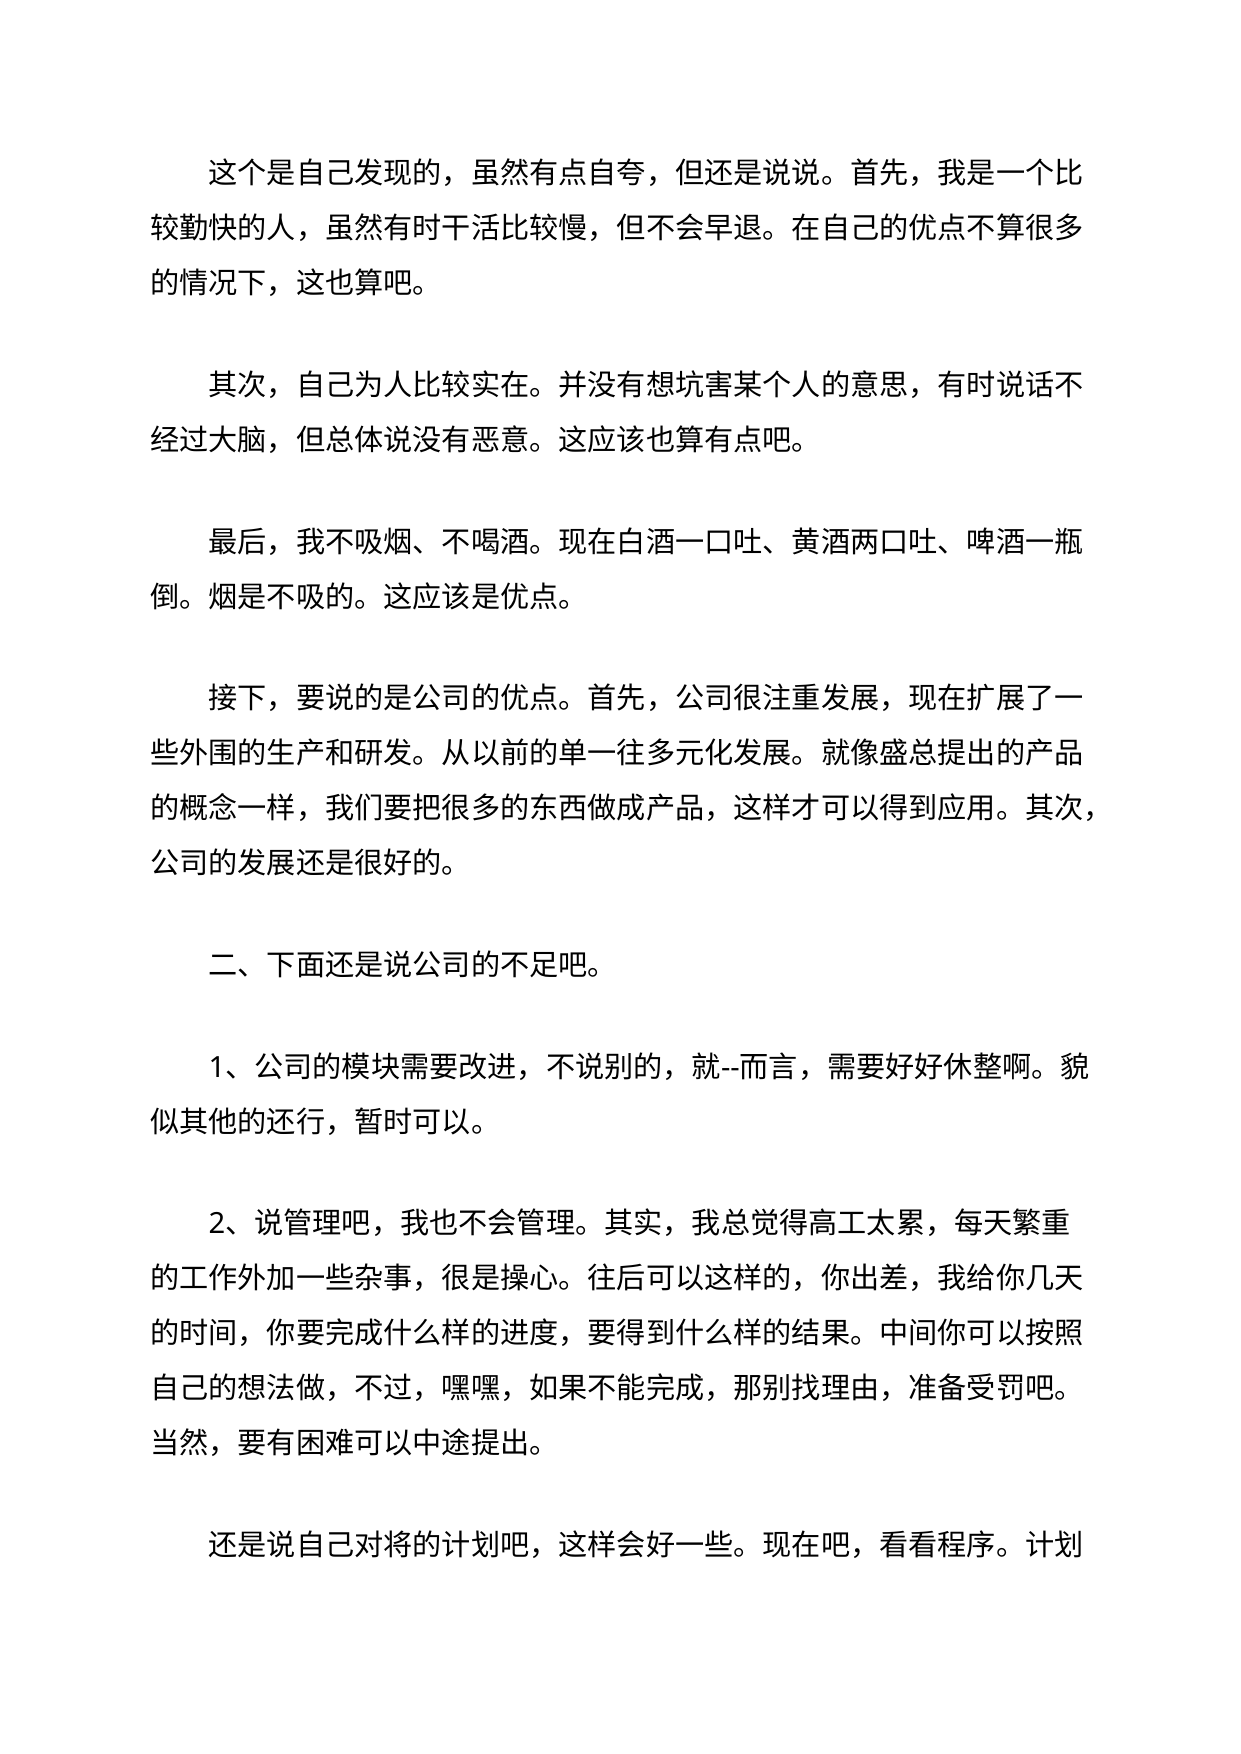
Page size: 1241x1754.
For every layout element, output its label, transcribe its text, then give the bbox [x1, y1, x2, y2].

text 二、下面还是说公司的不足吧。 [150, 941, 1090, 984]
text 最后，我不吸烟、不喝酒。现在白酒一口吐、黄酒两口吐、啤酒一瓶倒。烟是不吸的。这应该是优点。 [150, 518, 1090, 615]
text 接下，要说的是公司的优点。首先，公司很注重发展，现在扩展了一些外围的生产和研发。从以前的单一往多元化发展。就像盛总提出的产品的概念一样，我们要把很多的东西做成产品，这样才可以得到应用。其次，公司的发展还是很好的。 [150, 675, 1090, 882]
text 其次，自己为人比较实在。并没有想坑害某个人的意思，有时说话不经过大脑，但总体说没有恶意。这应该也算有点吧。 [150, 362, 1090, 459]
text 这个是自己发现的，虽然有点自夸，但还是说说。首先，我是一个比较勤快的人，虽然有时干活比较慢，但不会早退。在自己的优点不算很多的情况下，这也算吧。 [150, 150, 1090, 302]
text 1、公司的模块需要改进，不说别的，就--而言，需要好好休整啊。貌似其他的还行，暂时可以。 [150, 1043, 1090, 1140]
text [150, 1521, 1090, 1564]
text 2、说管理吧，我也不会管理。其实，我总觉得高工太累，每天繁重的工作外加一些杂事，很是操心。往后可以这样的，你出差，我给你几天的时间，你要完成什么样的进度，要得到什么样的结果。中间你可以按照自己的想法做，不过，嘿嘿，如果不能完成，那别找理由，准备受罚吧。当然，要有困难可以中途提出。 [150, 1200, 1090, 1462]
